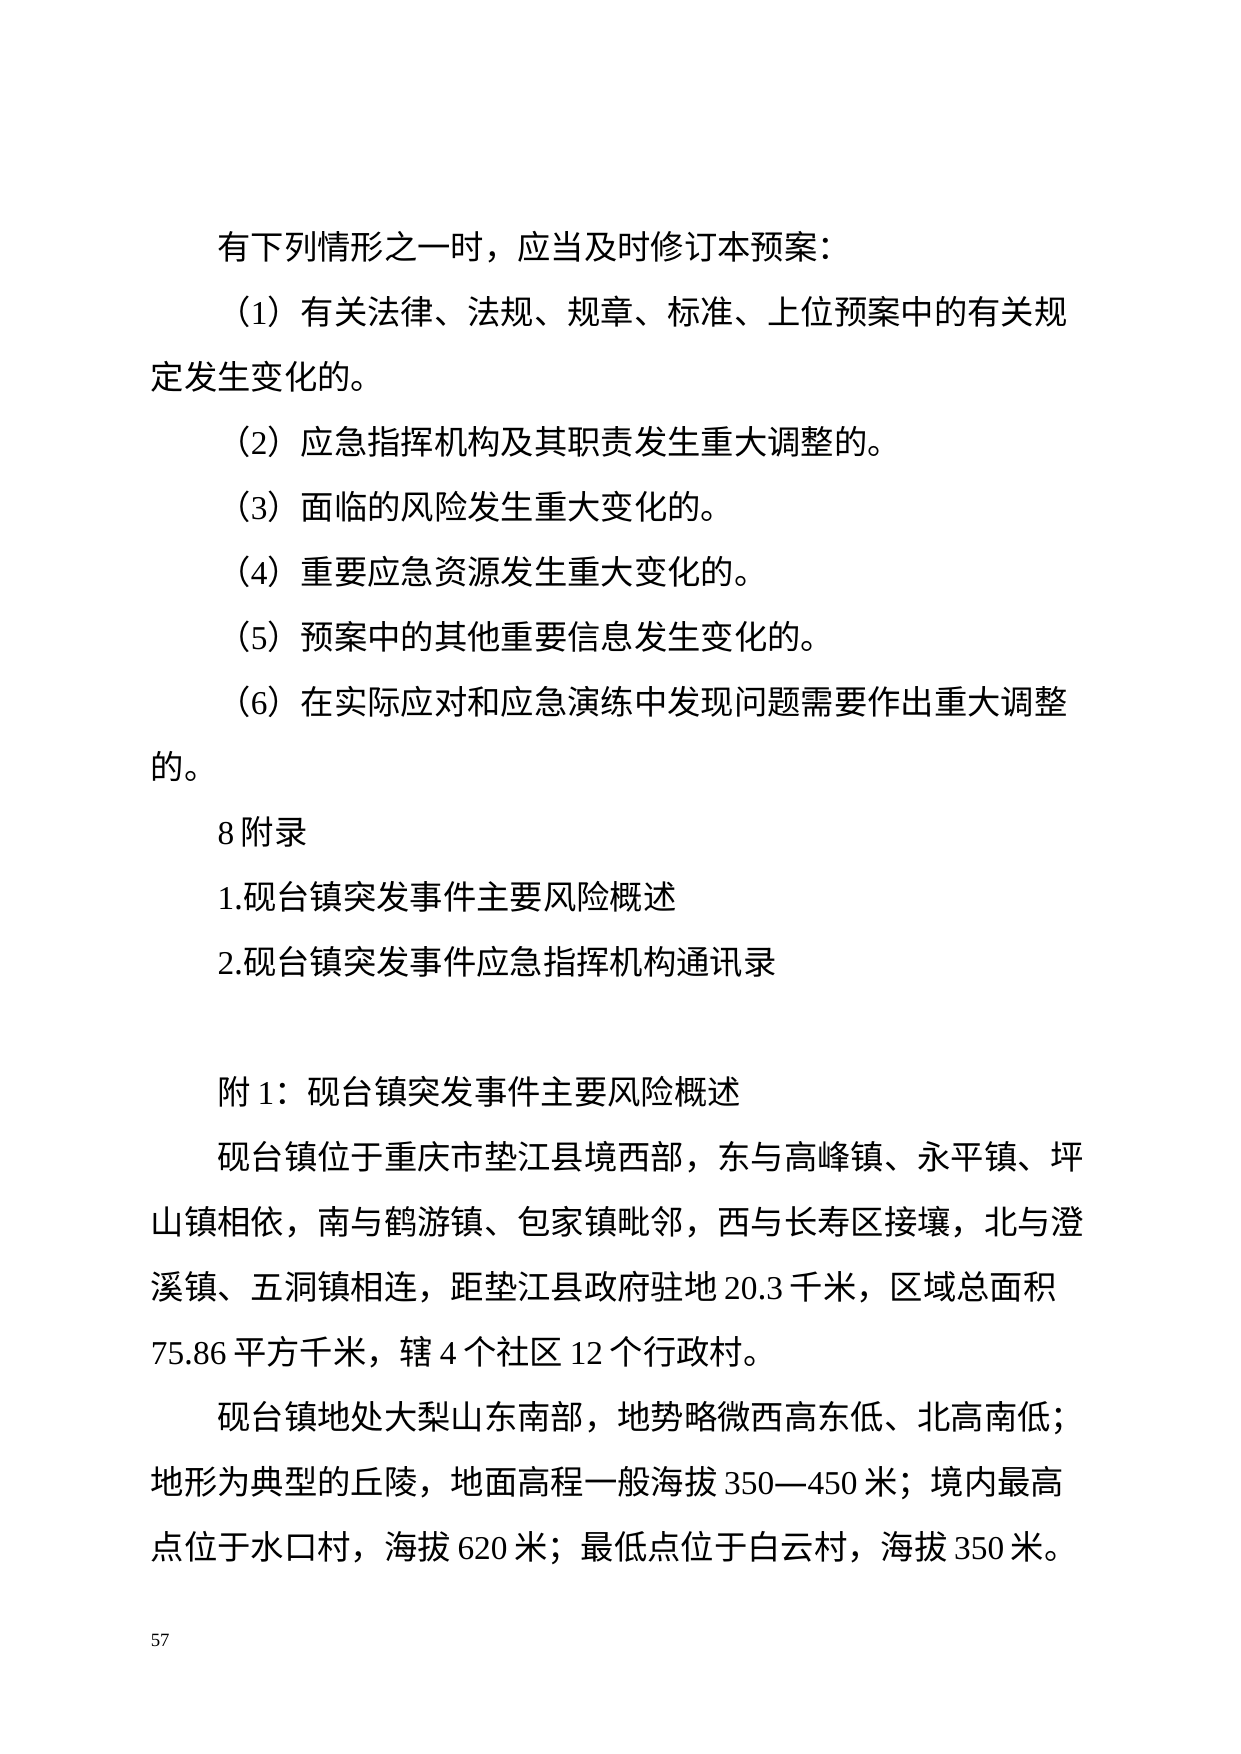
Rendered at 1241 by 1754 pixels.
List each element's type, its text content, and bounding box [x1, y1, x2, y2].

text （4）重要应急资源发生重大变化的。 [151, 537, 1089, 602]
text （6）在实际应对和应急演练中发现问题需要作出重大调整的。 [151, 667, 1089, 797]
text 2.砚台镇突发事件应急指挥机构通讯录 [151, 927, 1089, 992]
text （3）面临的风险发生重大变化的。 [151, 472, 1089, 537]
text 有下列情形之一时，应当及时修订本预案： [151, 212, 1089, 277]
text 砚台镇位于重庆市垫江县境西部，东与高峰镇、永平镇、坪山镇相依，南与鹤游镇、包家镇毗邻，西与长寿区接壤，北与澄溪镇、五洞镇相连，距垫江县政府驻地20.3千米，区域总面积75.86平方千米，辖4个社区12个行政村。 [151, 1122, 1089, 1382]
text 1.砚台镇突发事件主要风险概述 [151, 862, 1089, 927]
text （5）预案中的其他重要信息发生变化的。 [151, 602, 1089, 667]
text （2）应急指挥机构及其职责发生重大调整的。 [151, 407, 1089, 472]
text 8附录 [151, 797, 1089, 862]
text 砚台镇地处大梨山东南部，地势略微西高东低、北高南低；地形为典型的丘陵，地面高程一般海拔350—450米；境内最高点位于水口村，海拔620米；最低点位于白云村，海拔350米。 [151, 1382, 1089, 1577]
text （1）有关法律、法规、规章、标准、上位预案中的有关规定发生变化的。 [151, 277, 1089, 407]
text 附1：砚台镇突发事件主要风险概述 [151, 1057, 1089, 1122]
